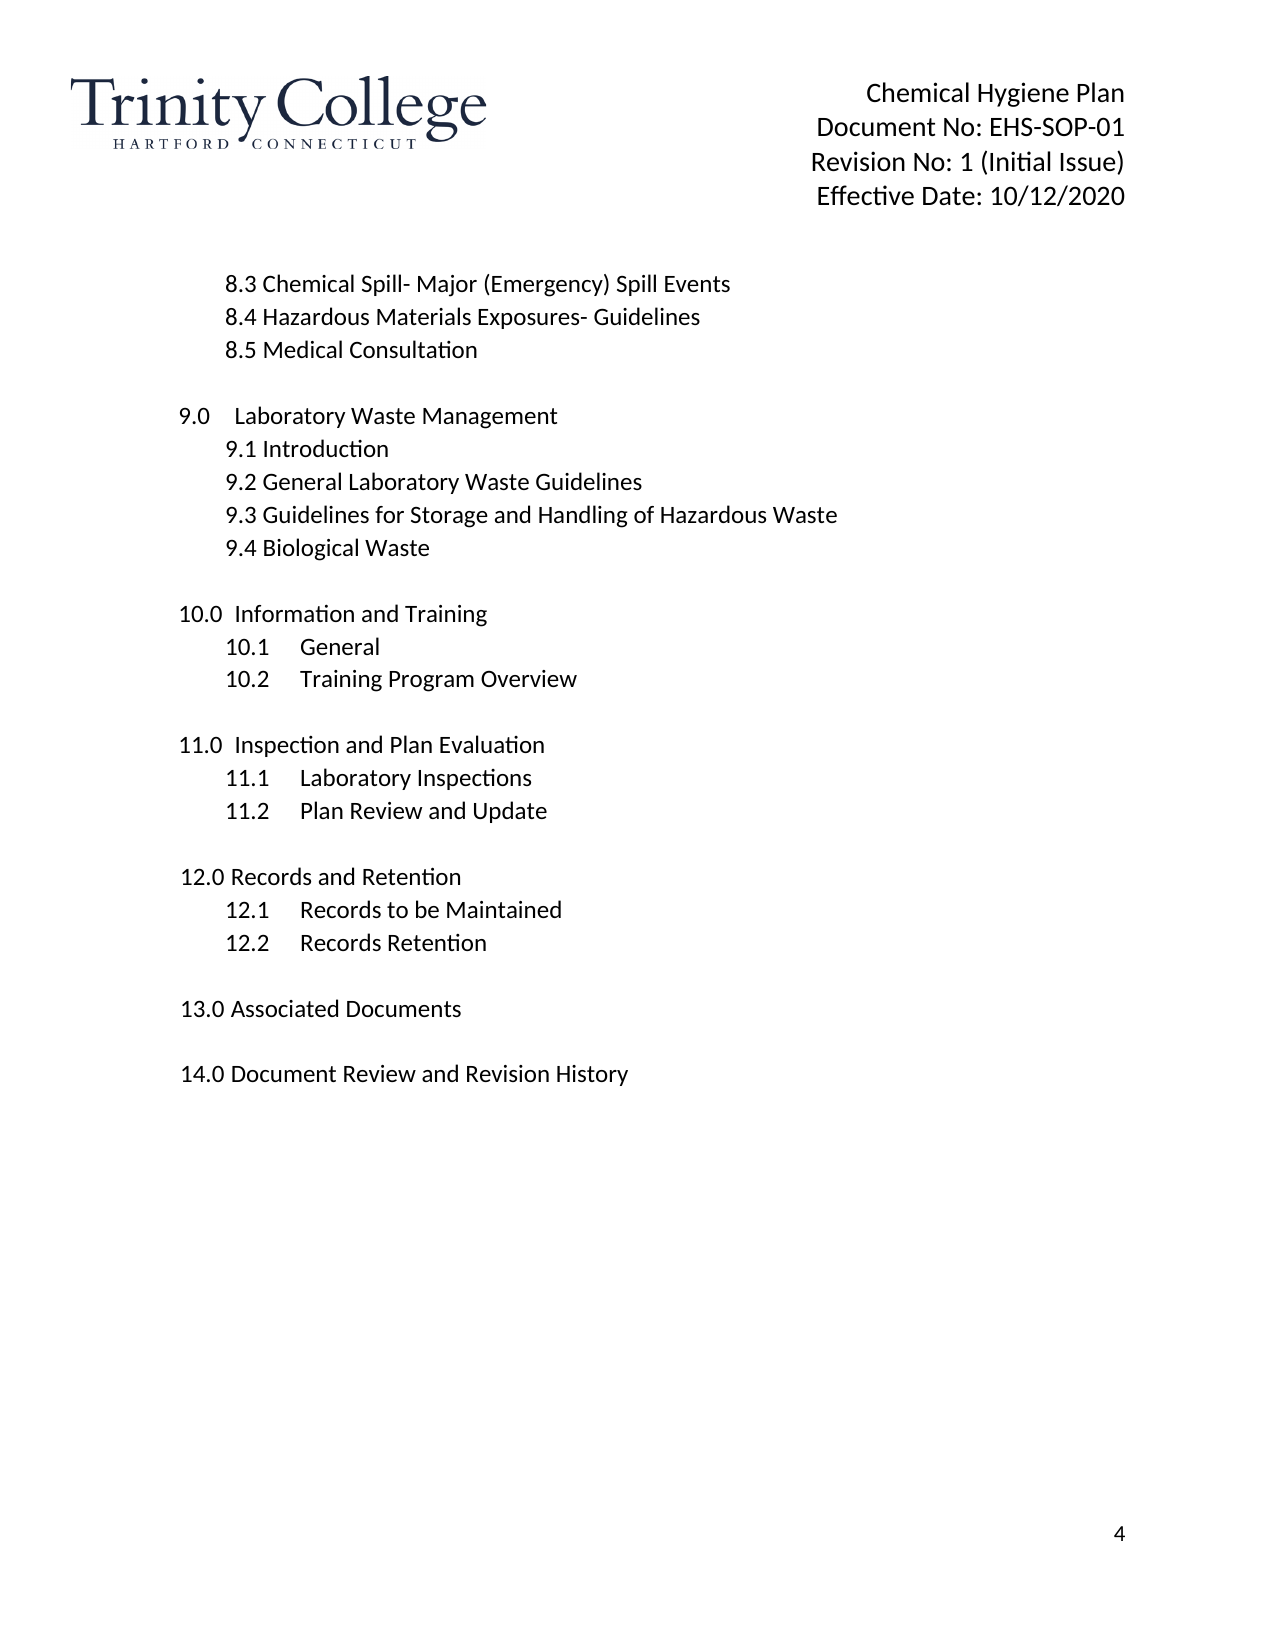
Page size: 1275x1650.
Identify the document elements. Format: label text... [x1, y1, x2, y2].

list Laboratory Inspections [225, 762, 1125, 793]
list Hazardous Materials Exposures- Guidelines [225, 301, 1125, 332]
list Records to be Maintained [225, 894, 1125, 924]
list Laboratory Waste Management [178, 400, 1125, 431]
list Biological Waste [225, 532, 1125, 562]
list Training Program Overview [225, 663, 1125, 694]
list Associated Documents [180, 993, 1125, 1023]
list Guidelines for Storage and Handling of Hazardous Waste [225, 499, 1125, 529]
list Document Review and Revision History [180, 1058, 1125, 1089]
list Introduction [225, 433, 1125, 464]
list Chemical Spill- Major (Emergency) Spill Events [225, 268, 1125, 299]
list General [225, 631, 1125, 661]
picture [70, 76, 487, 149]
list General Laboratory Waste Guidelines [225, 466, 1125, 497]
list Medical Consultation [225, 334, 1125, 365]
list Plan Review and Update [225, 795, 1125, 826]
list Information and Training [178, 598, 1125, 628]
list Records and Retention [180, 861, 1125, 892]
list Records Retention [225, 927, 1125, 957]
list Inspection and Plan Evaluation [178, 729, 1125, 760]
